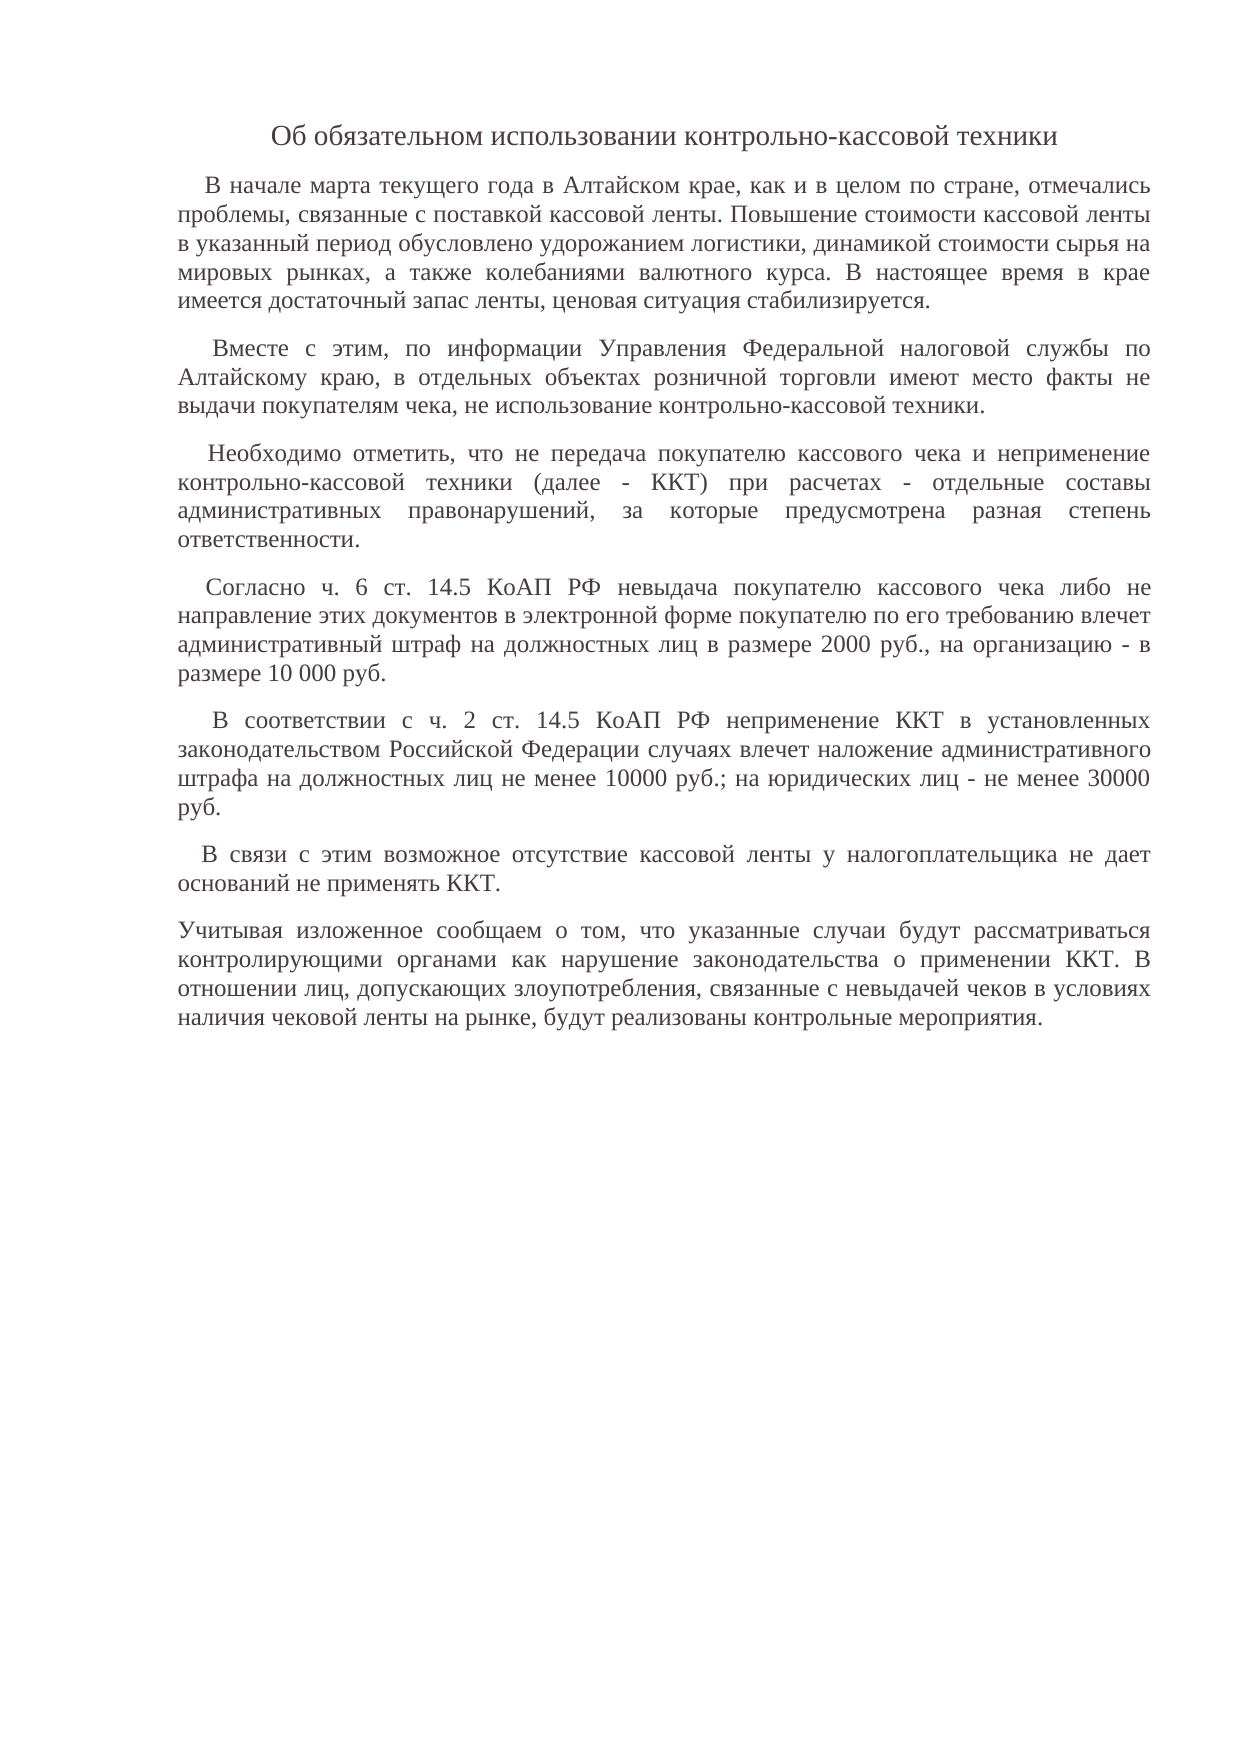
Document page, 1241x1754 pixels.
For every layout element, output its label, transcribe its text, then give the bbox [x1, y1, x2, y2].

text В начале марта текущего года в Алтайском крае, как и в целом по стране, отмечались проблемы, связанные с поставкой кассовой ленты. Повышение стоимости кассовой ленты в указанный период обусловлено удорожанием логистики, динамикой стоимости сырья на мировых рынках, а также колебаниями валютного курса. В настоящее время в крае имеется достаточный запас ленты, ценовая ситуация стабилизируется. [177, 170, 1152, 314]
text Об обязательном использовании контрольно-кассовой техники [177, 118, 1152, 152]
text В связи с этим возможное отсутствие кассовой ленты у налогоплательщика не дает оснований не применять ККТ. [177, 839, 1152, 897]
text В соответствии с ч. 2 ст. 14.5 КоАП РФ неприменение ККТ в установленных законодательством Российской Федерации случаях влечет наложение административного штрафа на должностных лиц не менее 10000 руб.; на юридических лиц - не менее 30000 руб. [177, 705, 1152, 820]
text Учитывая изложенное сообщаем о том, что указанные случаи будут рассматриваться контролирующими органами как нарушение законодательства о применении ККТ. В отношении лиц, допускающих злоупотребления, связанные с невыдачей чеков в условиях наличия чековой ленты на рынке, будут реализованы контрольные мероприятия. [177, 915, 1152, 1030]
text Необходимо отметить, что не передача покупателю кассового чека и неприменение контрольно-кассовой техники (далее - ККТ) при расчетах - отдельные составы административных правонарушений, за которые предусмотрена разная степень ответственности. [177, 438, 1152, 553]
text Согласно ч. 6 ст. 14.5 КоАП РФ невыдача покупателю кассового чека либо не направление этих документов в электронной форме покупателю по его требованию влечет административный штраф на должностных лиц в размере 2000 руб., на организацию - в размере 10 000 руб. [177, 572, 1152, 687]
text Вместе с этим, по информации Управления Федеральной налоговой службы по Алтайскому краю, в отдельных объектах розничной торговли имеют место факты не выдачи покупателям чека, не использование контрольно-кассовой техники. [177, 333, 1152, 419]
